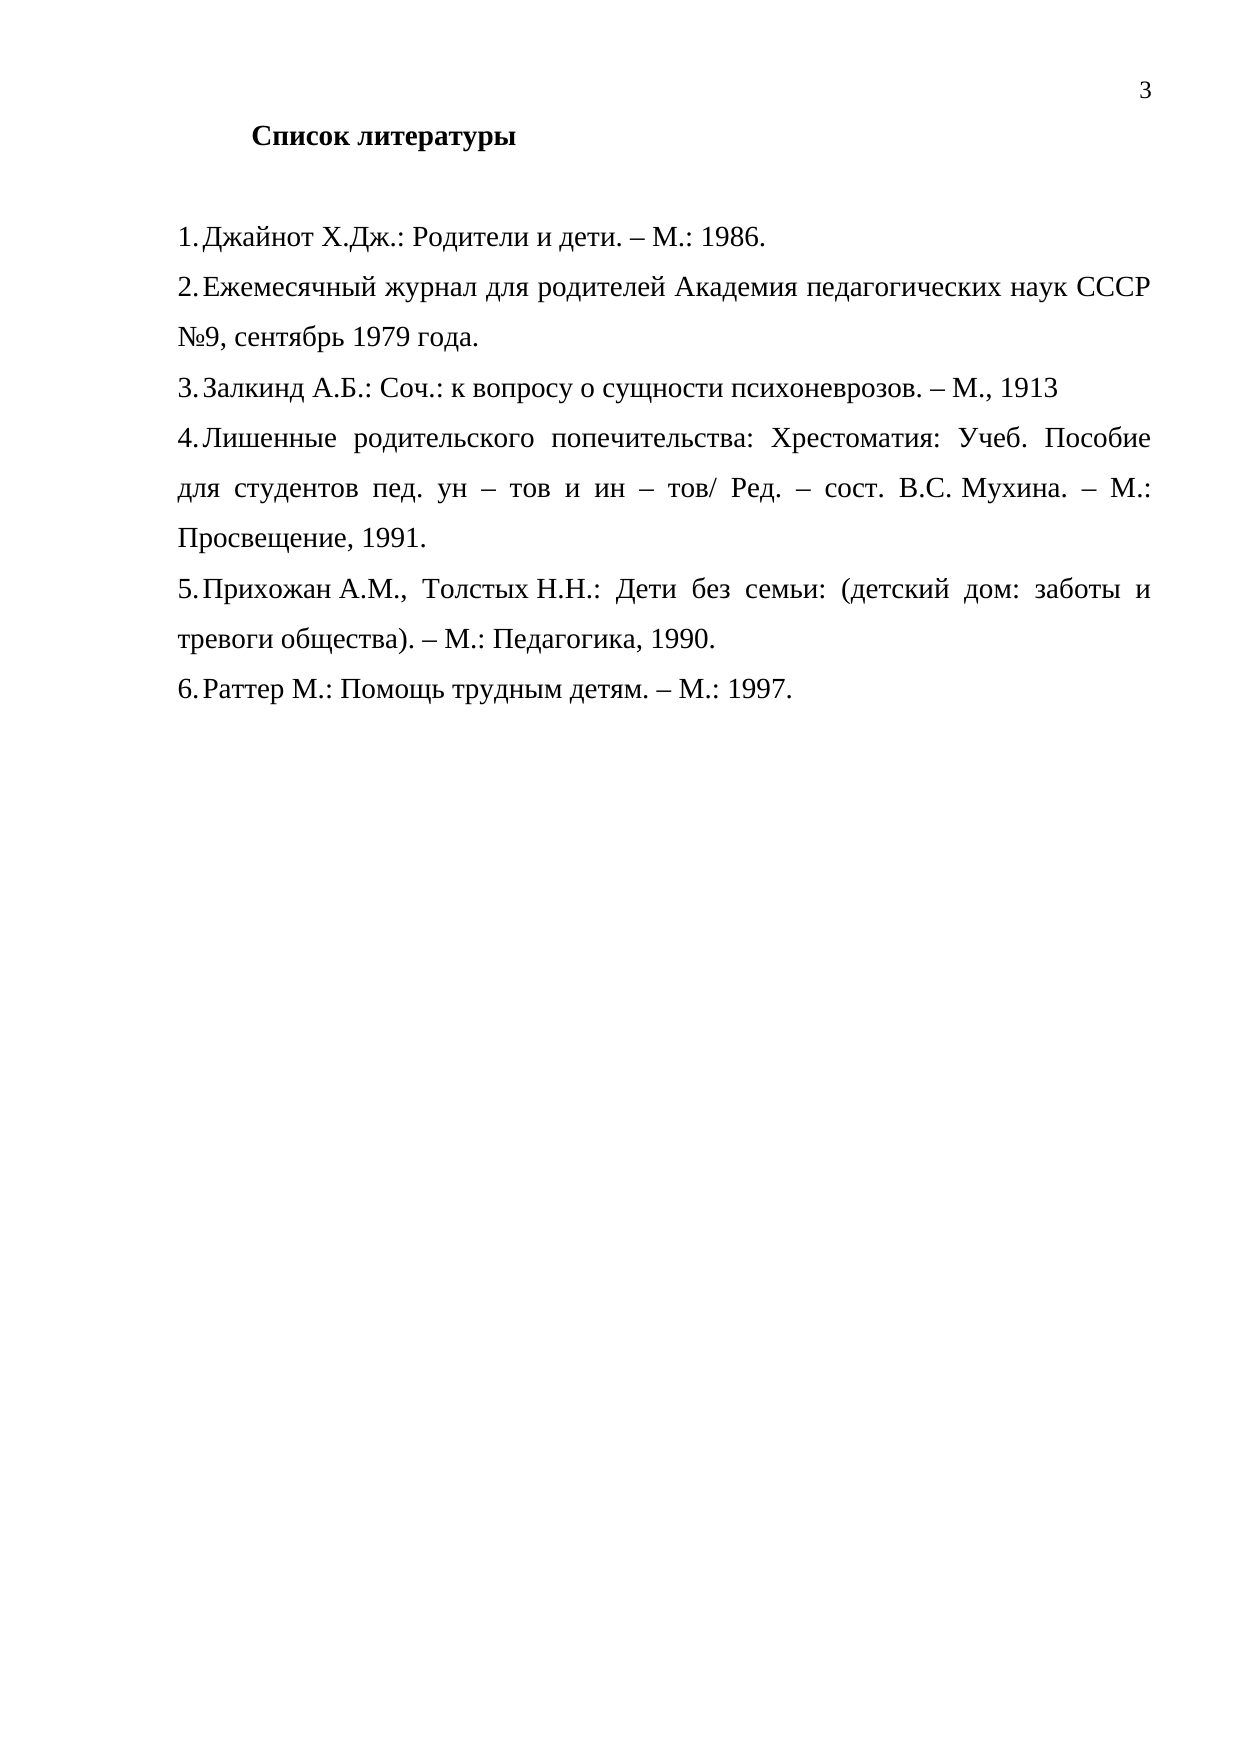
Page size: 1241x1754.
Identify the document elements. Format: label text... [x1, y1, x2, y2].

list Раттер М.: Помощь трудным детям. – М.: 1997. [177, 672, 1152, 705]
list Лишенные родительского попечительства: Хрестоматия: Учеб. Пособие для студентов пед. ун – тов и ин – тов/ Ред. – сост. В.С. Мухина. – М.: Просвещение, 1991. [177, 420, 1152, 554]
text Список литературы [177, 118, 1152, 152]
list Залкинд А.Б.: Соч.: к вопросу о сущности психоневрозов. – М., 1913 [177, 370, 1152, 403]
list Джайнот Х.Дж.: Родители и дети. – М.: 1986. [177, 219, 1152, 252]
list Прихожан А.М., Толстых Н.Н.: Дети без семьи: (детский дом: заботы и тревоги общества). – М.: Педагогика, 1990. [177, 571, 1152, 655]
list Ежемесячный журнал для родителей Академия педагогических наук СССР №9, сентябрь 1979 года. [177, 269, 1152, 353]
